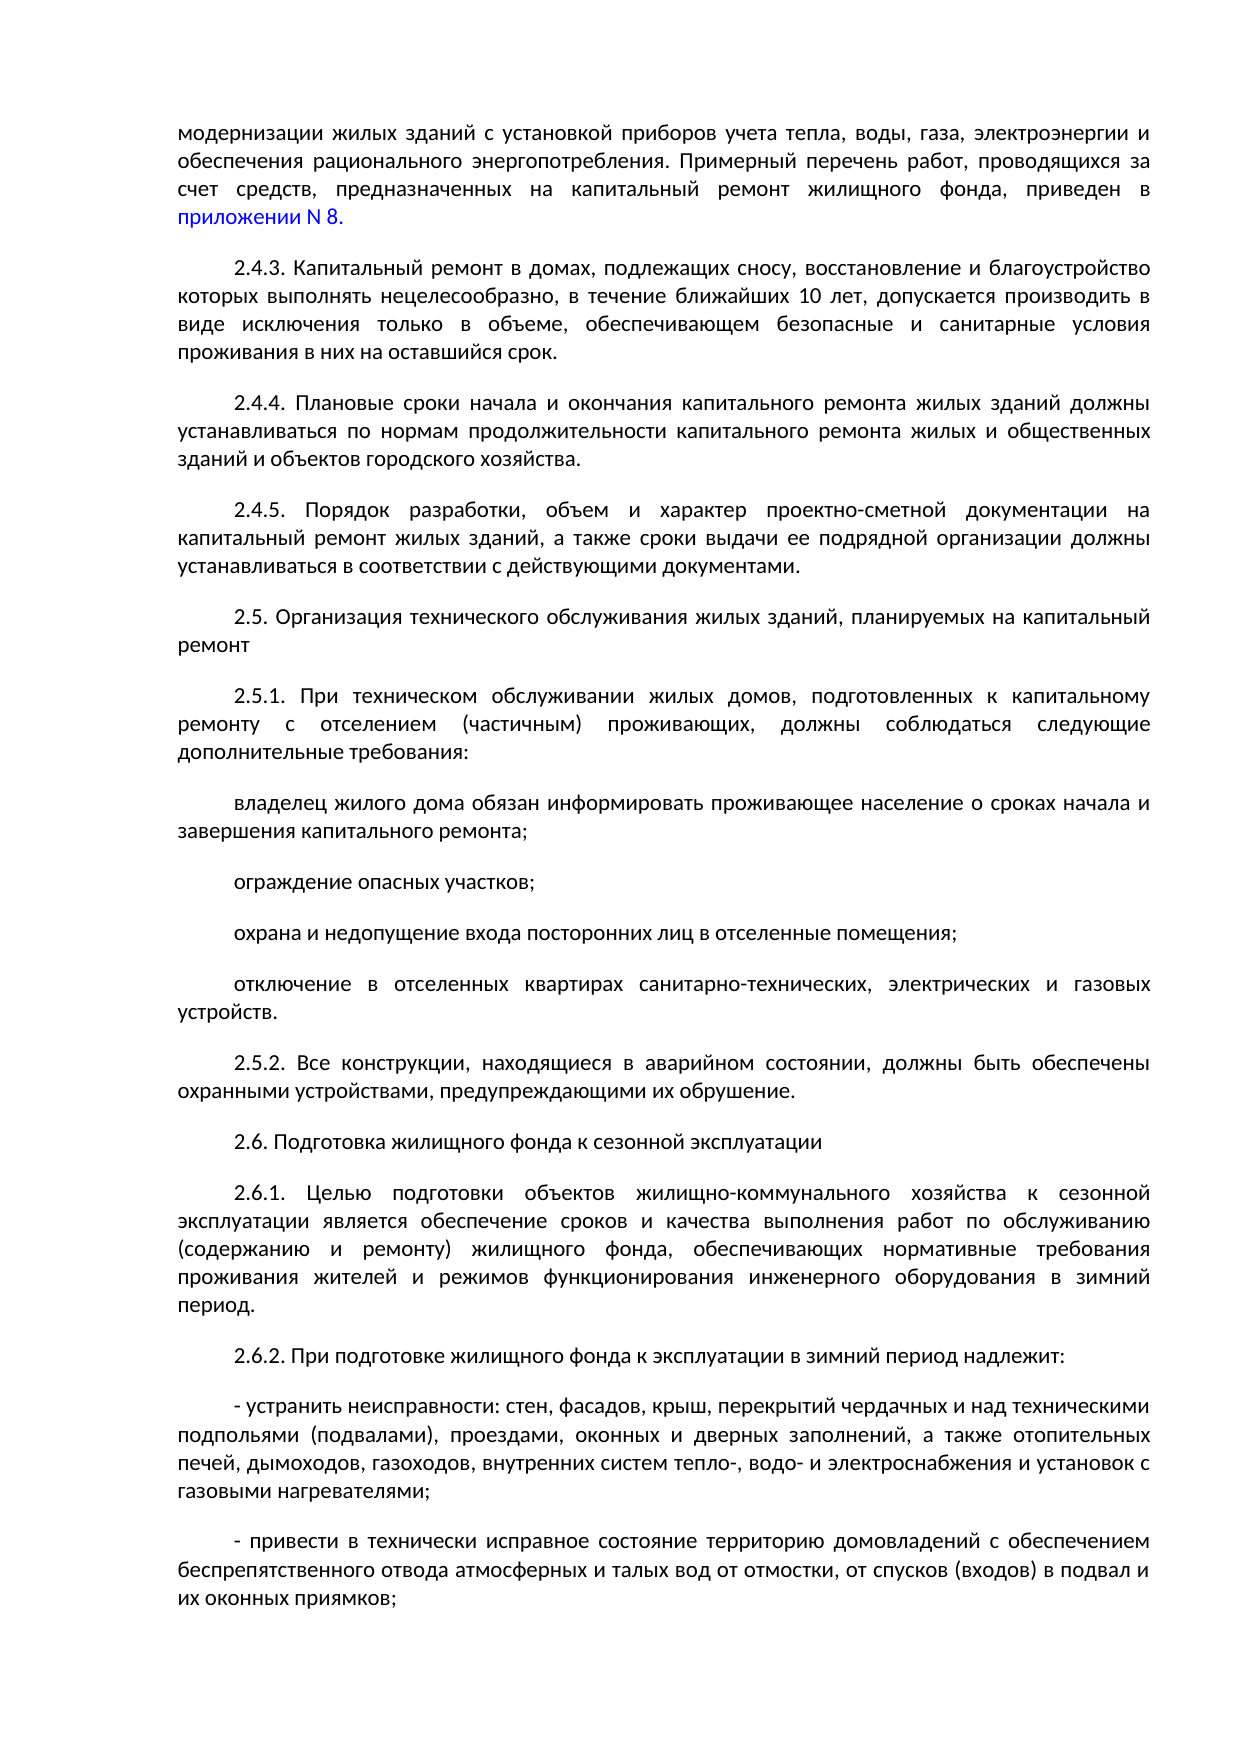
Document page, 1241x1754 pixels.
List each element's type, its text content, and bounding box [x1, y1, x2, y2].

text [177, 118, 1152, 230]
text 2.5.1. При техническом обслуживании жилых домов, подготовленных к капитальному ремонту с отселением (частичным) проживающих, должны соблюдаться следующие дополнительные требования: [177, 681, 1152, 765]
text владелец жилого дома обязан информировать проживающее население о сроках начала и завершения капитального ремонта; [177, 788, 1152, 844]
text охрана и недопущение входа посторонних лиц в отселенные помещения; [177, 918, 1152, 946]
text 2.5.2. Все конструкции, находящиеся в аварийном состоянии, должны быть обеспечены охранными устройствами, предупреждающими их обрушение. [177, 1048, 1152, 1104]
text 2.6.1. Целью подготовки объектов жилищно-коммунального хозяйства к сезонной эксплуатации является обеспечение сроков и качества выполнения работ по обслуживанию (содержанию и ремонту) жилищного фонда, обеспечивающих нормативные требования проживания жителей и режимов функционирования инженерного оборудования в зимний период. [177, 1178, 1152, 1318]
text 2.6.2. При подготовке жилищного фонда к эксплуатации в зимний период надлежит: [177, 1341, 1152, 1369]
text отключение в отселенных квартирах санитарно-технических, электрических и газовых устройств. [177, 969, 1152, 1025]
text 2.4.3. Капитальный ремонт в домах, подлежащих сносу, восстановление и благоустройство которых выполнять нецелесообразно, в течение ближайших 10 лет, допускается производить в виде исключения только в объеме, обеспечивающем безопасные и санитарные условия проживания в них на оставшийся срок. [177, 253, 1152, 365]
text - устранить неисправности: стен, фасадов, крыш, перекрытий чердачных и над техническими подпольями (подвалами), проездами, оконных и дверных заполнений, а также отопительных печей, дымоходов, газоходов, внутренних систем тепло-, водо- и электроснабжения и установок с газовыми нагревателями; [177, 1392, 1152, 1504]
text 2.4.4. Плановые сроки начала и окончания капитального ремонта жилых зданий должны устанавливаться по нормам продолжительности капитального ремонта жилых и общественных зданий и объектов городского хозяйства. [177, 388, 1152, 472]
text 2.5. Организация технического обслуживания жилых зданий, планируемых на капитальный ремонт [177, 602, 1152, 658]
text - привести в технически исправное состояние территорию домовладений с обеспечением беспрепятственного отвода атмосферных и талых вод от отмостки, от спусков (входов) в подвал и их оконных приямков; [177, 1527, 1152, 1611]
text ограждение опасных участков; [177, 867, 1152, 895]
text 2.6. Подготовка жилищного фонда к сезонной эксплуатации [177, 1127, 1152, 1155]
text 2.4.5. Порядок разработки, объем и характер проектно-сметной документации на капитальный ремонт жилых зданий, а также сроки выдачи ее подрядной организации должны устанавливаться в соответствии с действующими документами. [177, 495, 1152, 579]
